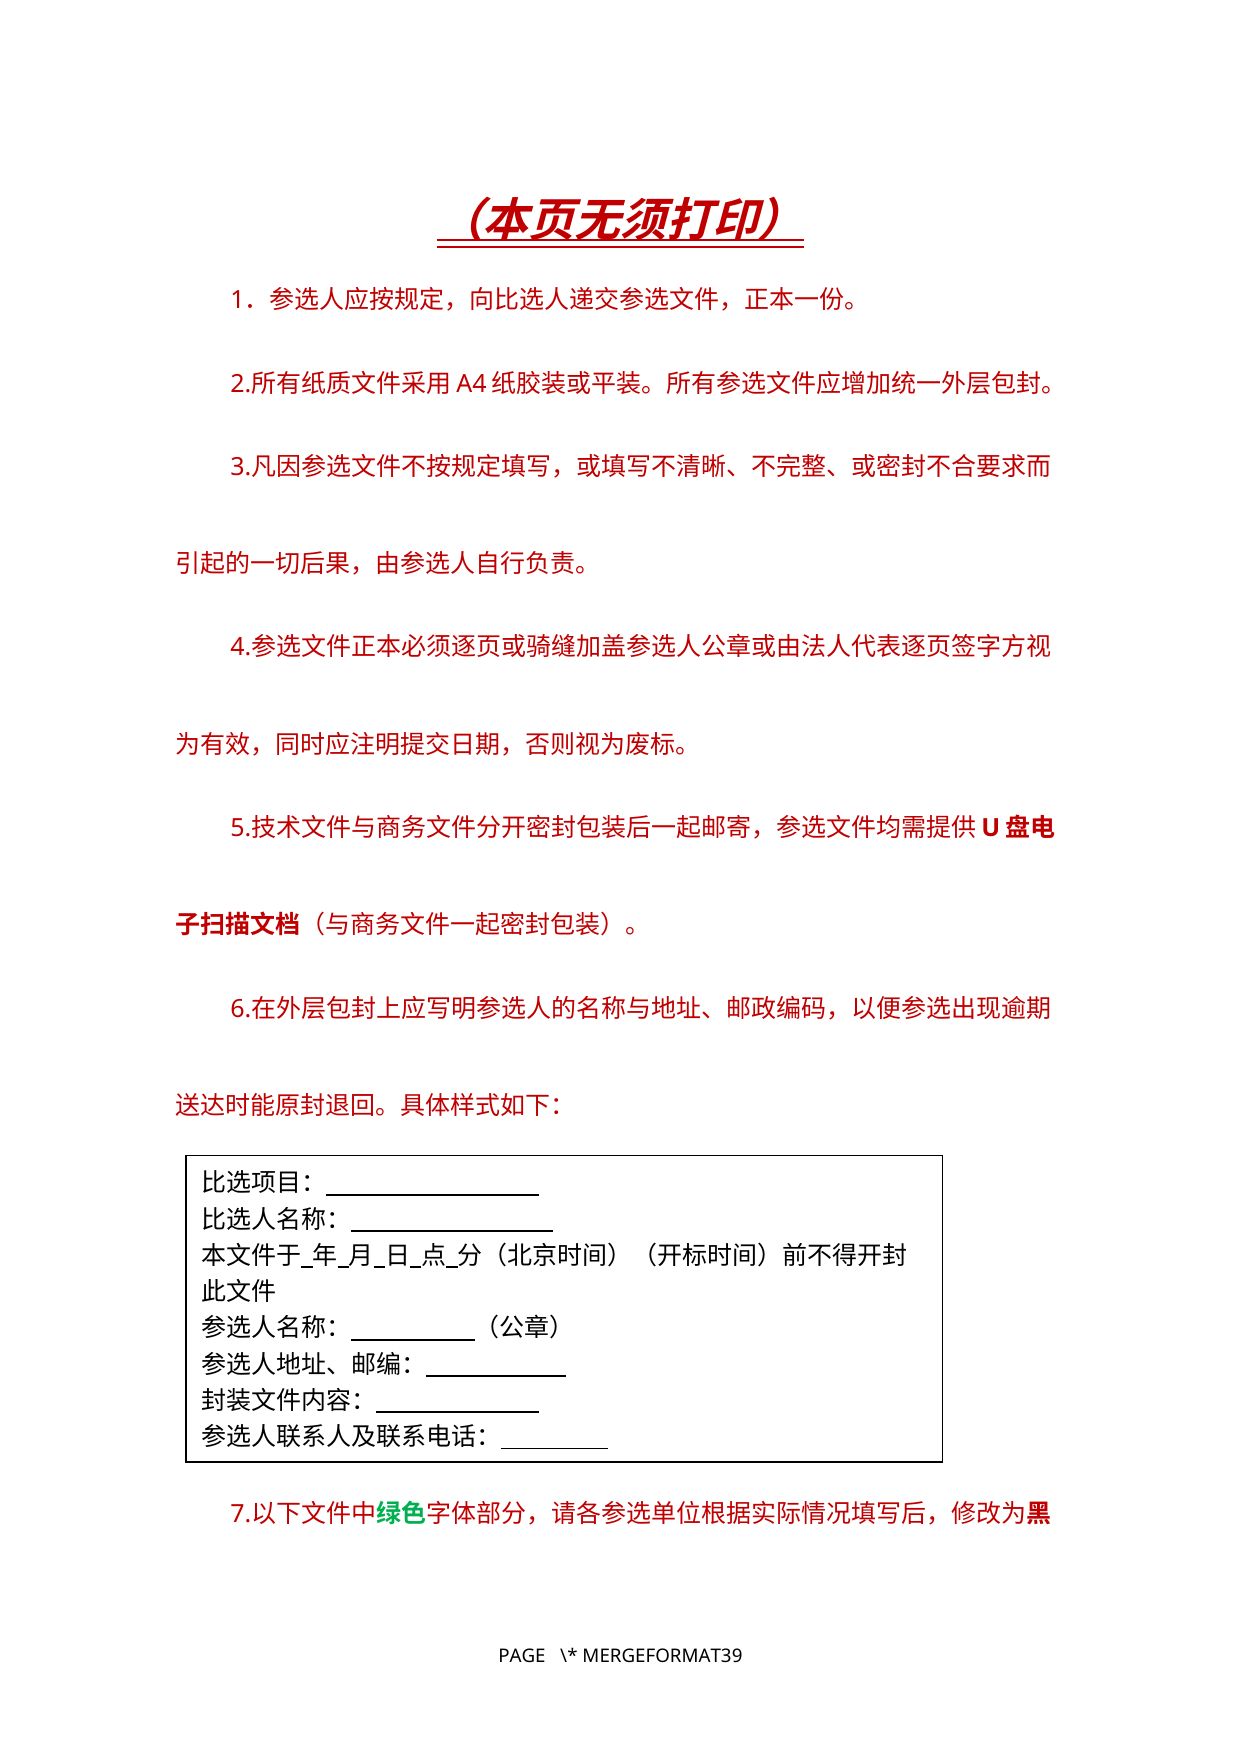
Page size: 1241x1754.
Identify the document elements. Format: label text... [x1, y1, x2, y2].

text 6.在外层包封上应写明参选人的名称与地址、邮政编码，以便参选出现逾期送达时能原封退回。具体样式如下： [175, 974, 1065, 1136]
text 1．参选人应按规定，向比选人递交参选文件，正本一份。 [175, 266, 1065, 331]
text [175, 1479, 1065, 1544]
text 5.技术文件与商务文件分开密封包装后一起邮寄，参选文件均需提供U盘电子扫描文档（与商务文件一起密封包装）。 [175, 793, 1065, 956]
text 2.所有纸质文件采用A4纸胶装或平装。所有参选文件应增加统一外层包封。 [175, 349, 1065, 414]
text （本页无须打印） [175, 168, 1065, 266]
text 3.凡因参选文件不按规定填写，或填写不清晰、不完整、或密封不合要求而引起的一切后果，由参选人自行负责。 [175, 432, 1065, 594]
text 4.参选文件正本必须逐页或骑缝加盖参选人公章或由法人代表逐页签字方视为有效，同时应注明提交日期，否则视为废标。 [175, 612, 1065, 775]
